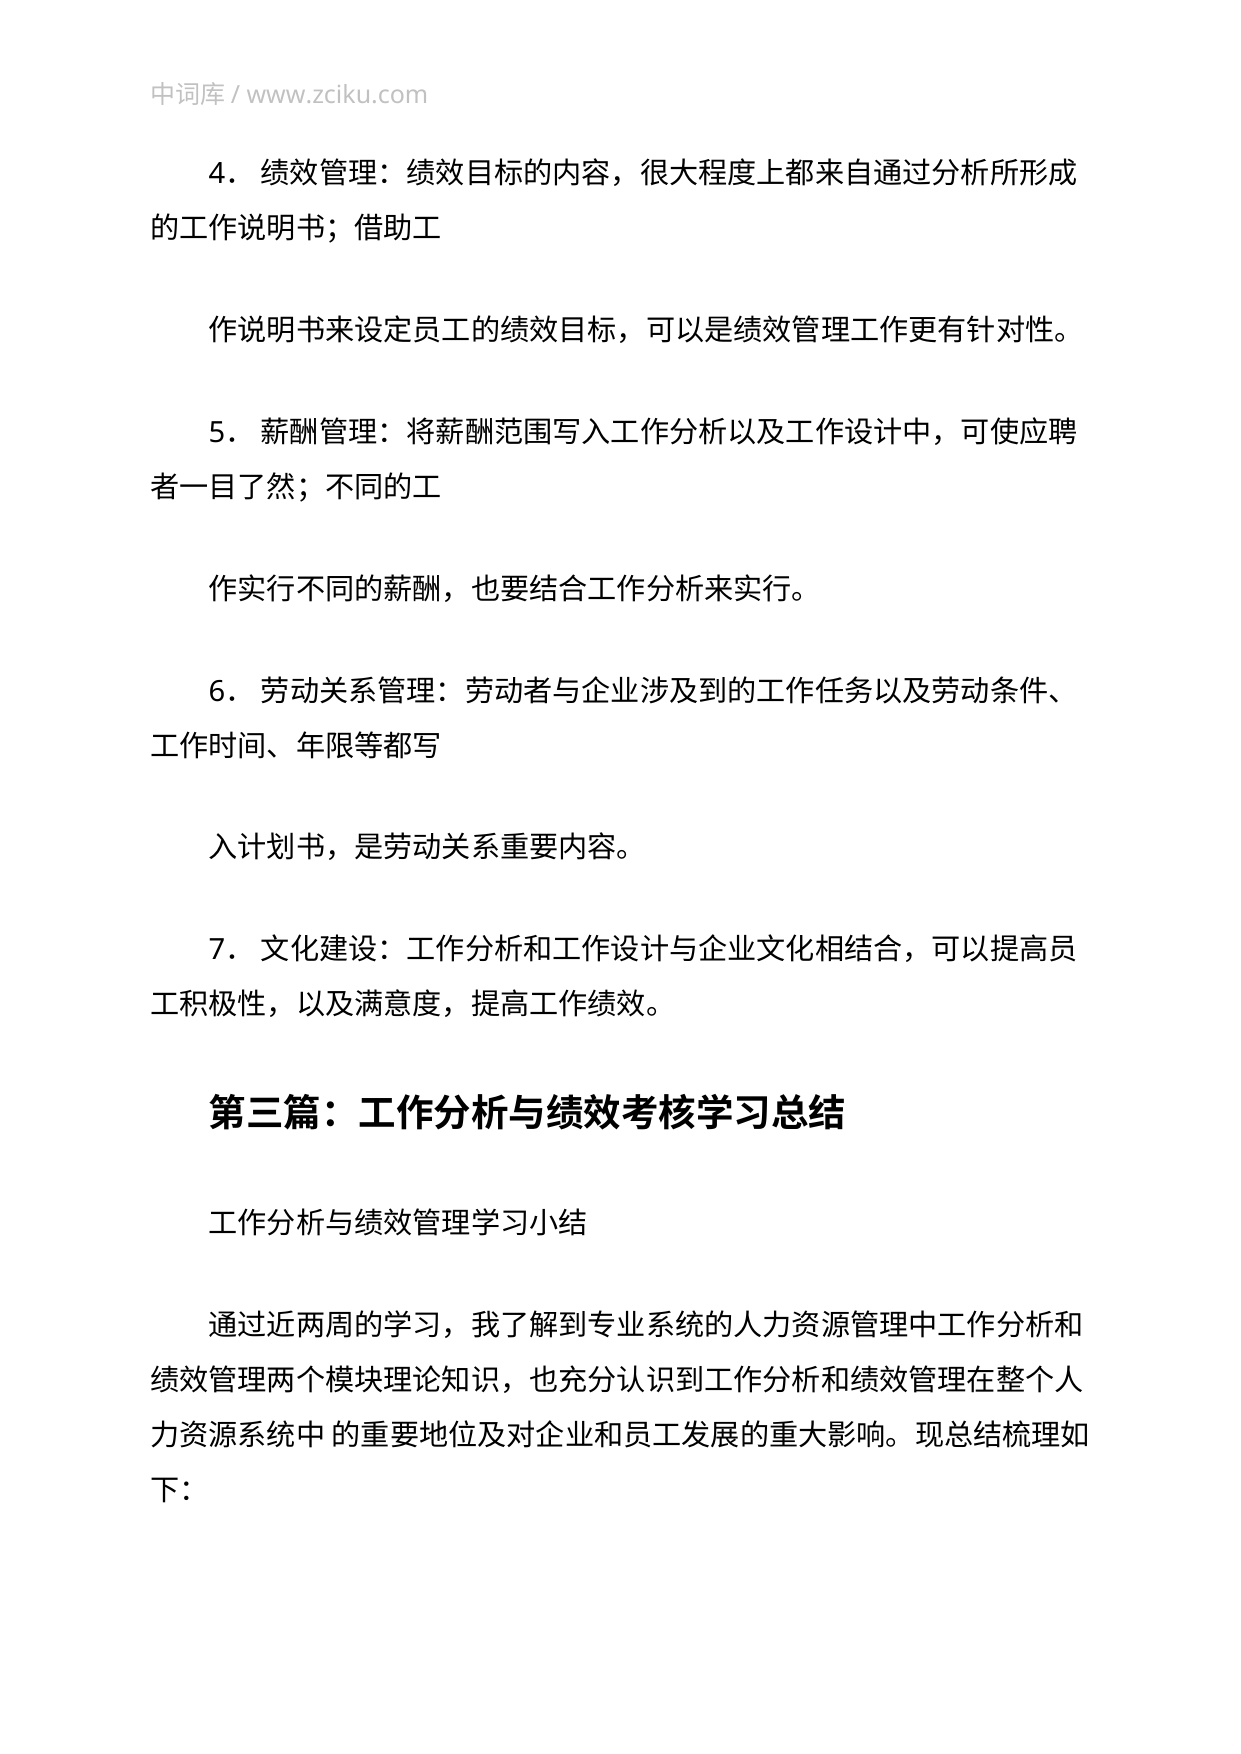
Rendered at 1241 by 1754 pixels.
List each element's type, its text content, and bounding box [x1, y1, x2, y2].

text 作实行不同的薪酬，也要结合工作分析来实行。 [150, 565, 1090, 608]
text 4． 绩效管理：绩效目标的内容，很大程度上都来自通过分析所形成的工作说明书；借助工 [150, 150, 1090, 247]
text 入计划书，是劳动关系重要内容。 [150, 824, 1090, 866]
text 6． 劳动关系管理：劳动者与企业涉及到的工作任务以及劳动条件、工作时间、年限等都写 [150, 667, 1090, 764]
text 工作分析与绩效管理学习小结 [150, 1200, 1090, 1242]
text 5． 薪酬管理：将薪酬范围写入工作分析以及工作设计中，可使应聘者一目了然；不同的工 [150, 408, 1090, 506]
text 作说明书来设定员工的绩效目标，可以是绩效管理工作更有针对性。 [150, 307, 1090, 349]
text 第三篇：工作分析与绩效考核学习总结 [150, 1082, 1090, 1137]
text 7． 文化建设：工作分析和工作设计与企业文化相结合，可以提高员工积极性，以及满意度，提高工作绩效。 [150, 926, 1090, 1023]
text 通过近两周的学习，我了解到专业系统的人力资源管理中工作分析和绩效管理两个模块理论知识，也充分认识到工作分析和绩效管理在整个人力资源系统中 的重要地位及对企业和员工发展的重大影响。现总结梳理如下： [150, 1302, 1090, 1508]
